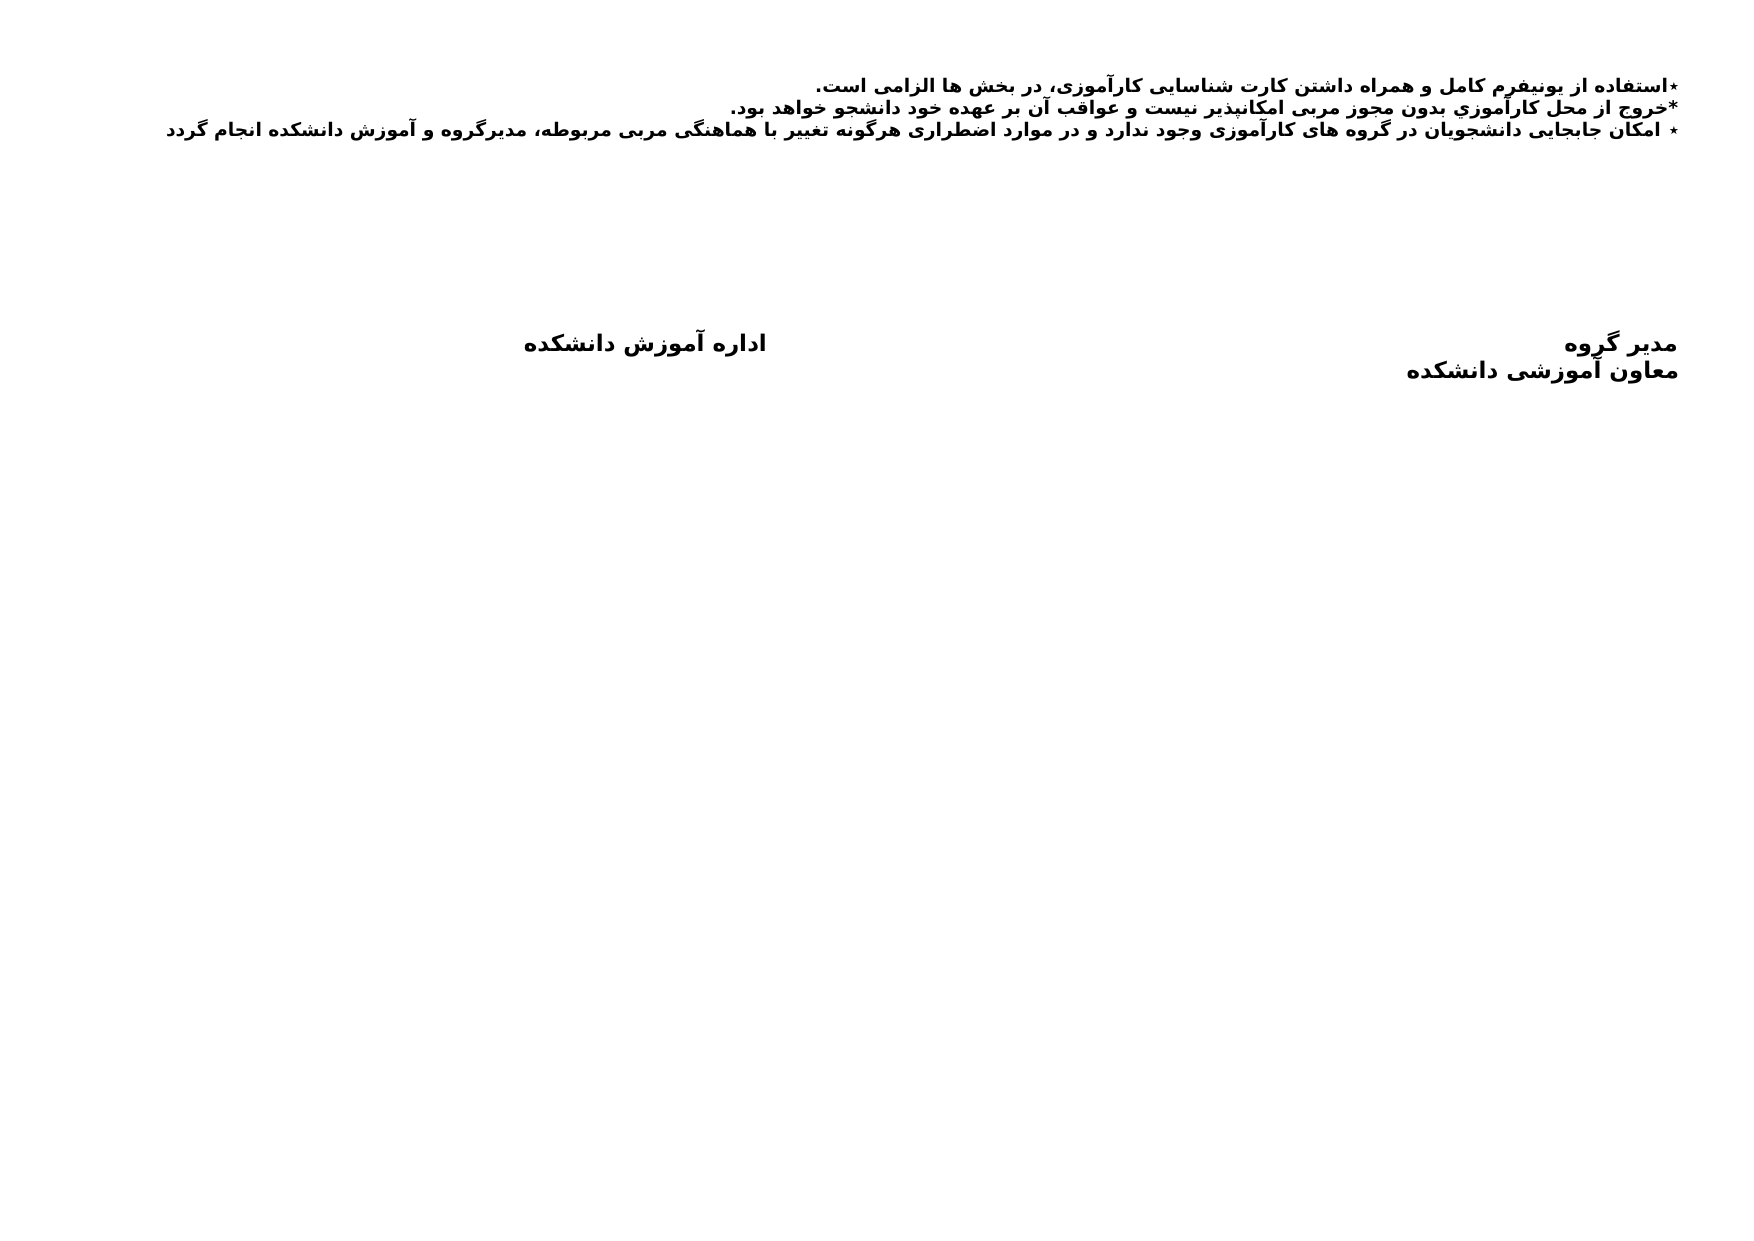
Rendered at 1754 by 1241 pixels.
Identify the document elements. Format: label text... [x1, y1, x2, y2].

text ٭ امکان جابجایی دانشجویان در گروه های کارآموزی وجود ندارد و در موارد اضطراری هرگونه تغییر با هماهنگی مربی مربوطه، مدیرگروه و آموزش دانشکده انجام گردد [75, 119, 1679, 141]
text ٭استفاده از یونیفرم کامل و همراه داشتن کارت شناسایی کارآموزی، در بخش ها الزامی است. [75, 75, 1679, 97]
text مدیر گروه اداره آموزش دانشکده معاون آموزشی دانشکده [75, 330, 1679, 384]
text *خروج از محل كارآموزي بدون مجوز مربی امکانپذیر نيست و عواقب آن بر عهده خود دانشجو خواهد بود. [75, 97, 1679, 119]
